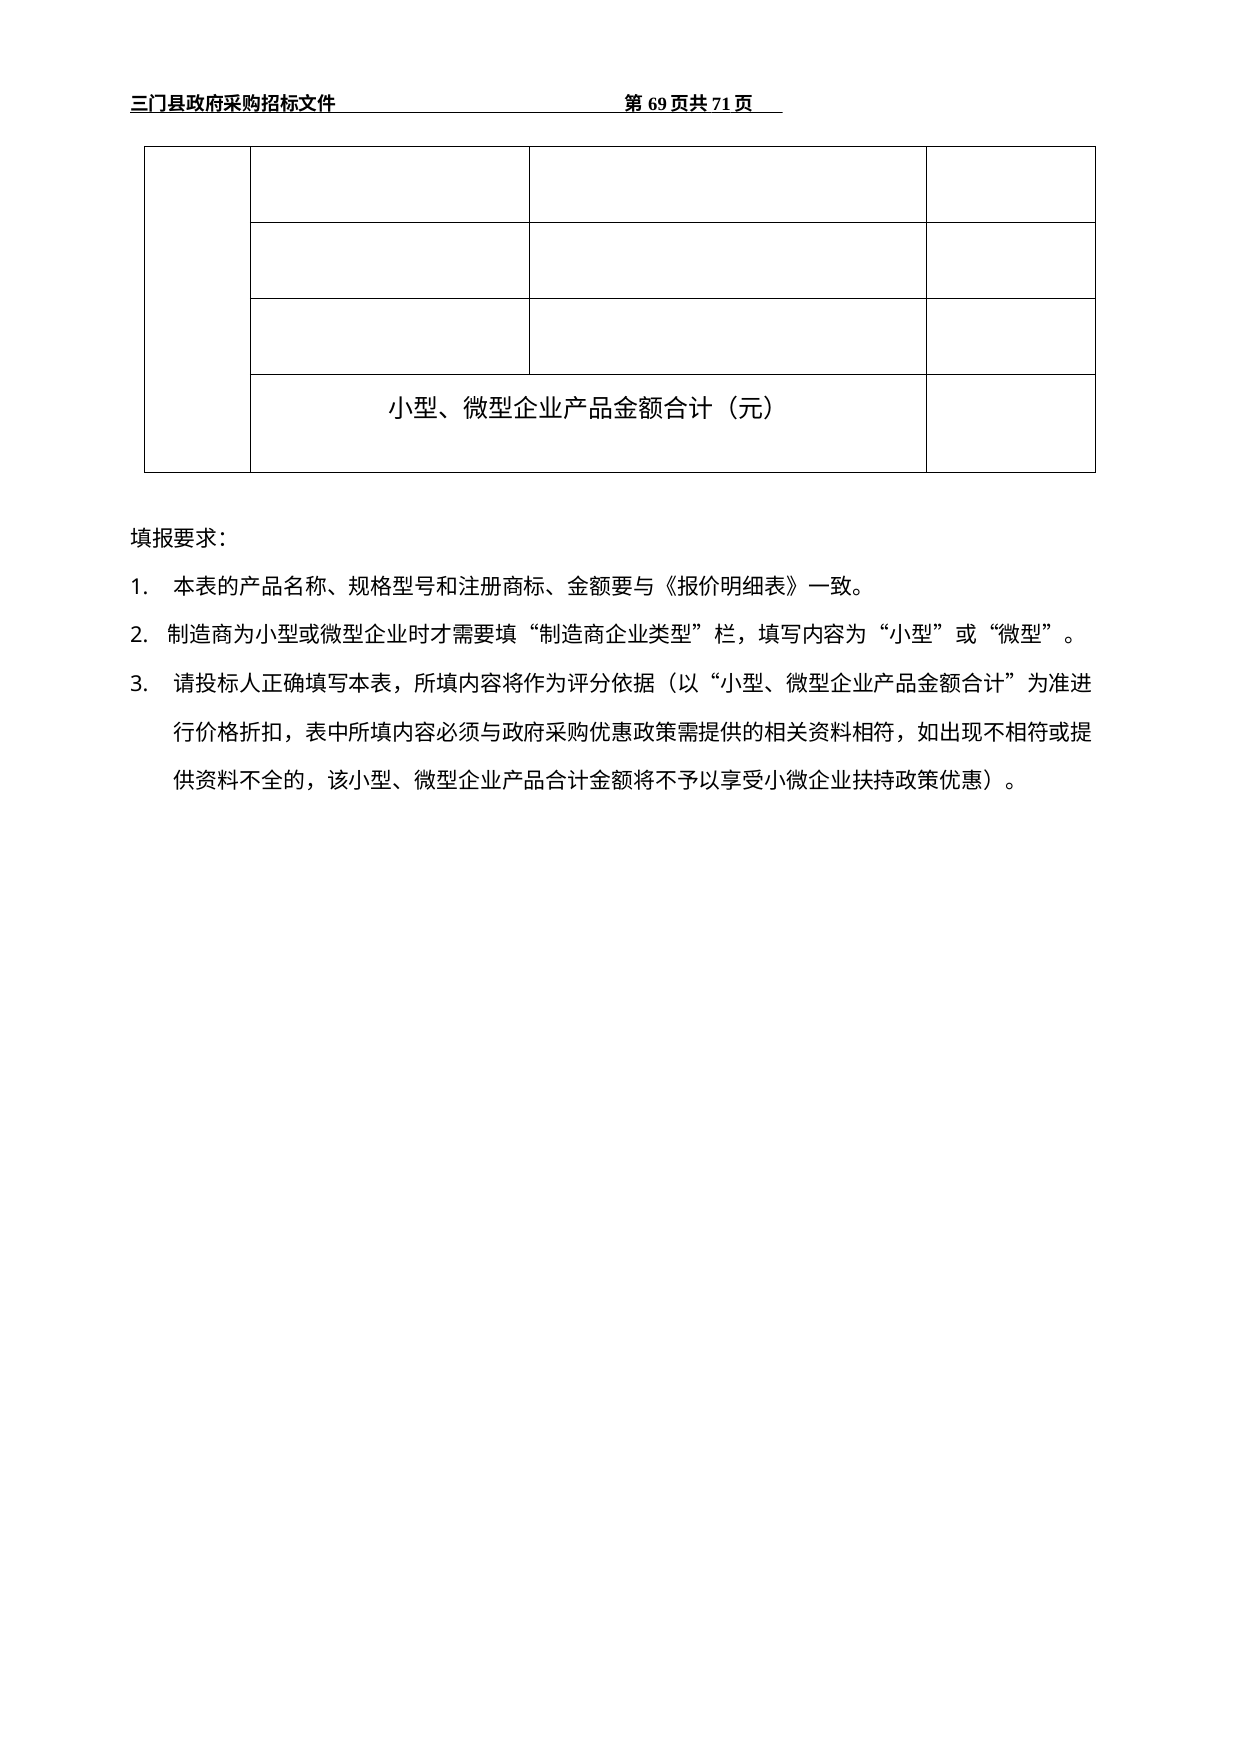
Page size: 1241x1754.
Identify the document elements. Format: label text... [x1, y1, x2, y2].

table_cell [927, 223, 1095, 298]
table_cell [927, 147, 1095, 222]
table_cell [530, 223, 926, 298]
table_cell [530, 147, 926, 222]
table_cell [251, 147, 529, 222]
list 请投标人正确填写本表，所填内容将作为评分依据（以“小型、微型企业产品金额合计”为准进行价格折扣，表中所填内容必须与政府采购优惠政策需提供的相关资料相符，如出现不相符或提供资料不全的，该小型、微型企业产品合计金额将不予以享受小微企业扶持政策优惠）。 [130, 666, 1102, 796]
list 制造商为小型或微型企业时才需要填“制造商企业类型”栏，填写内容为“小型”或“微型”。 [130, 617, 1102, 650]
text 填报要求： [130, 521, 1110, 553]
table_cell [927, 299, 1095, 373]
list 本表的产品名称、规格型号和注册商标、金额要与《报价明细表》一致。 [130, 569, 1102, 601]
table_cell [927, 375, 1095, 472]
table_cell 小型、微型企业产品金额合计（元） [251, 375, 926, 472]
table_cell [251, 299, 529, 373]
table_cell [251, 223, 529, 298]
table_cell [530, 299, 926, 373]
